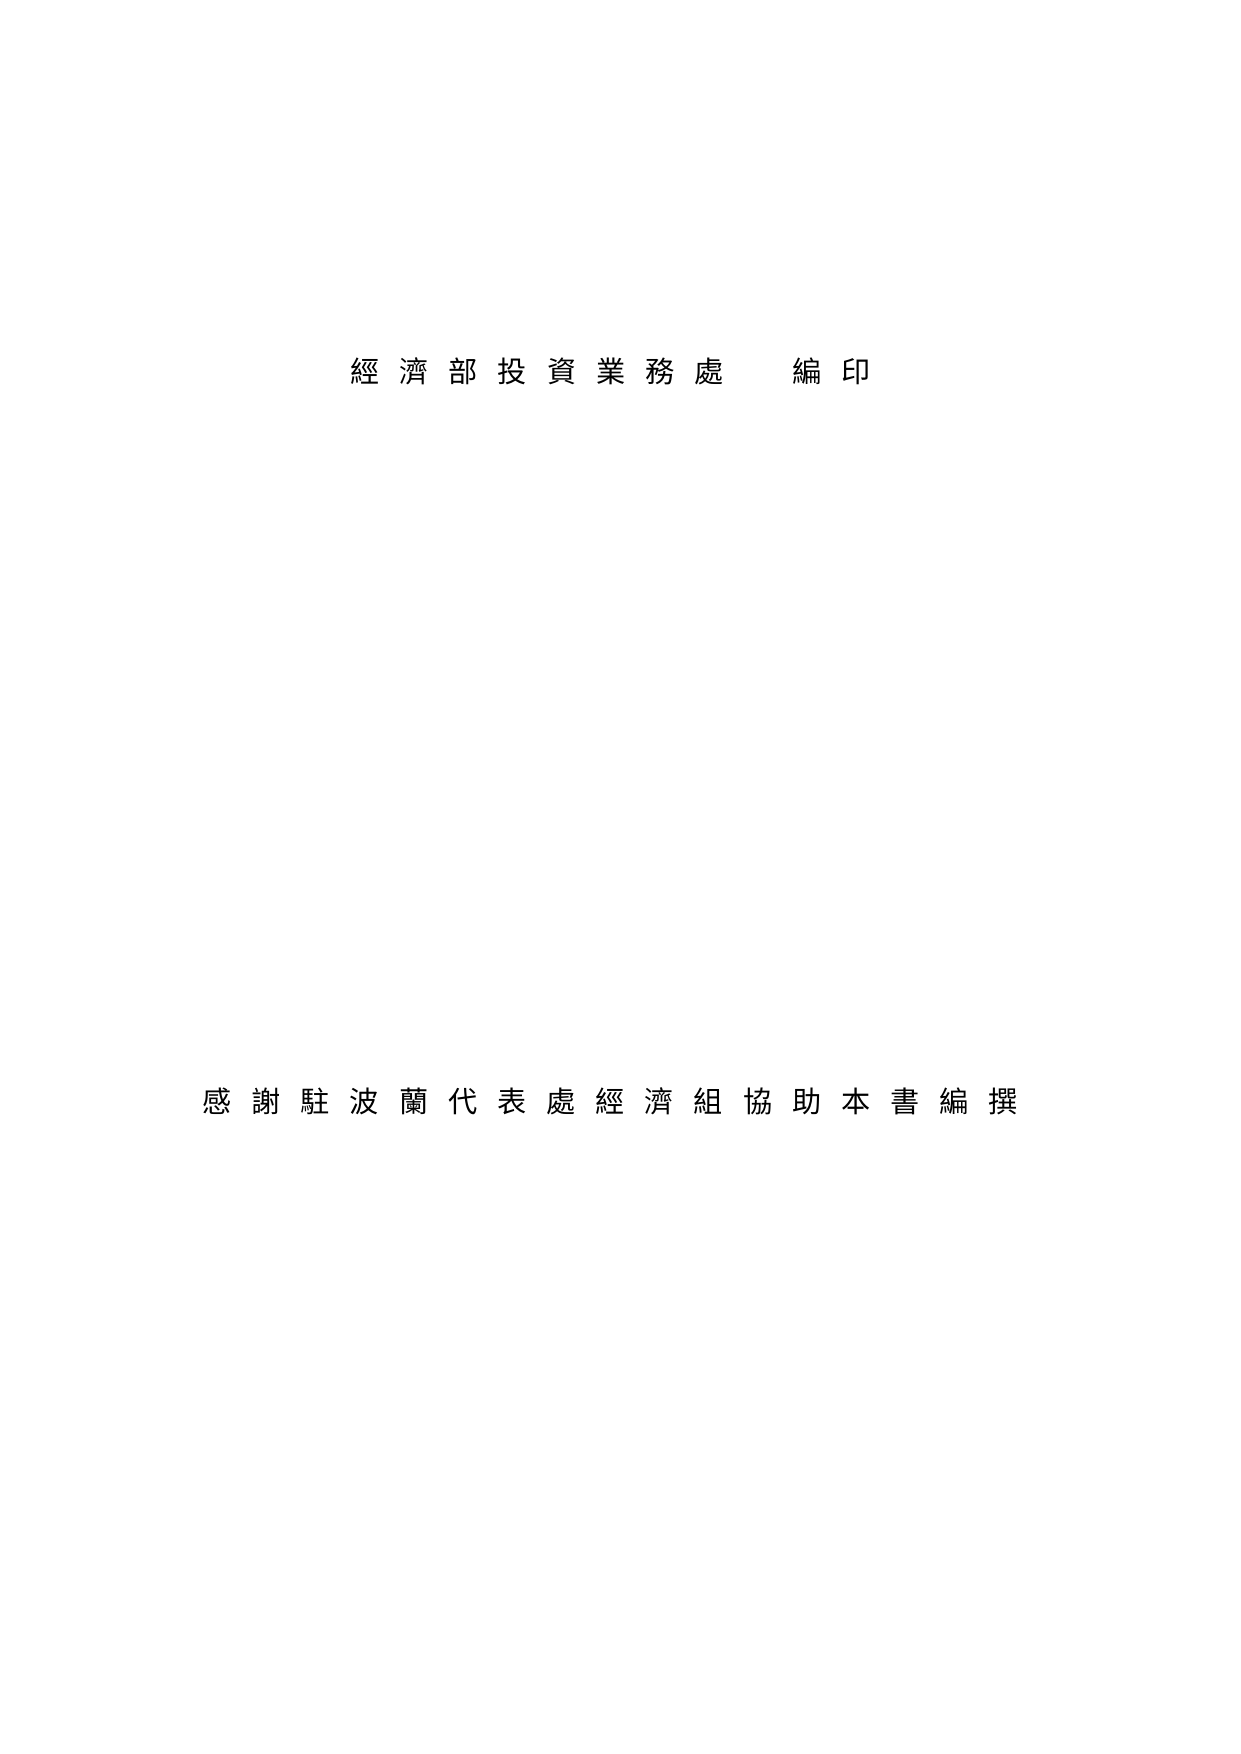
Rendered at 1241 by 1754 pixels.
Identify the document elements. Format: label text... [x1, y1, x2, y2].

text 感謝駐波蘭代表處經濟組協助本書編撰 [178, 1073, 1063, 1127]
table_cell 經濟部投資業務處 編印 [175, 236, 1066, 1073]
